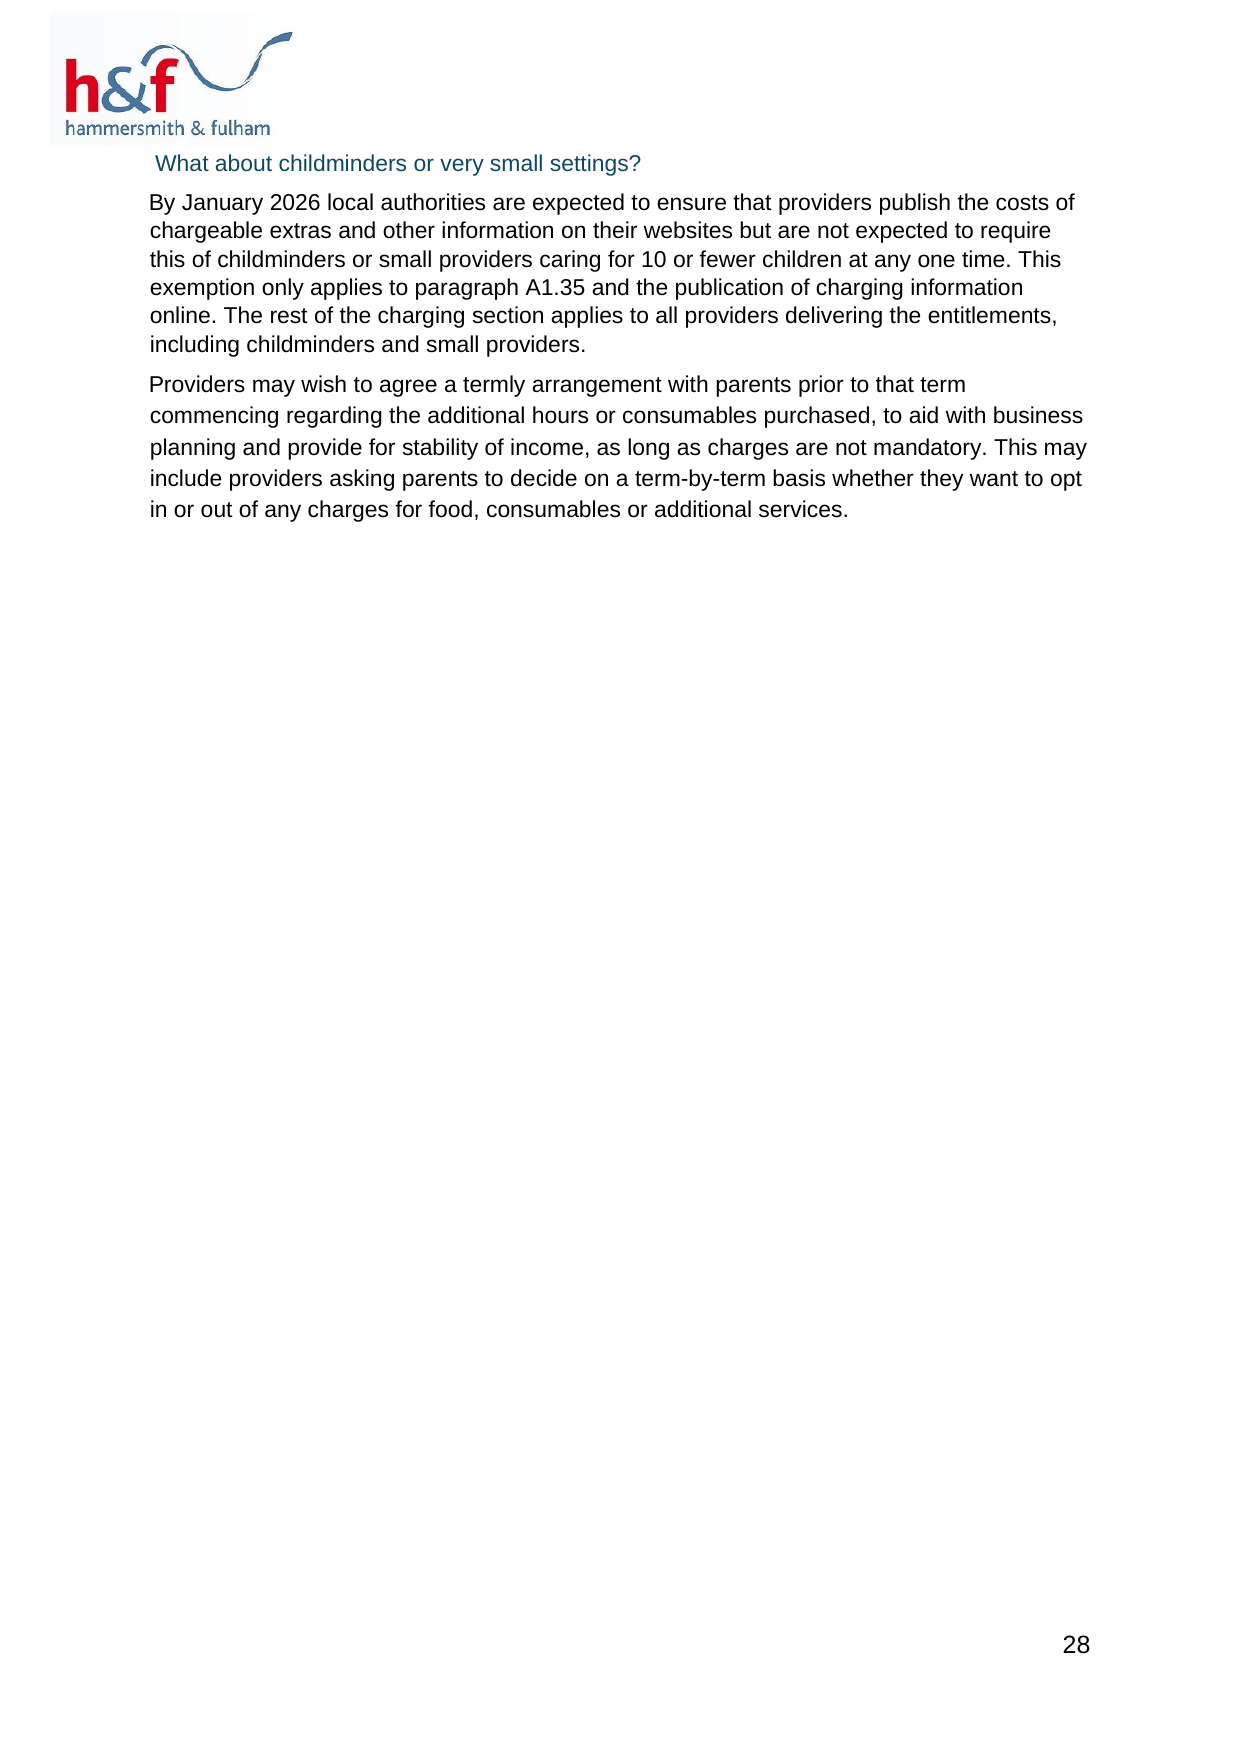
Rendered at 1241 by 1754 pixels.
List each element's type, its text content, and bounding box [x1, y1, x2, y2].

picture [48, 11, 311, 146]
text What about childminders or very small settings? [148, 150, 1090, 176]
text Providers may wish to agree a termly arrangement with parents prior to that term commencing regarding the additional hours or consumables purchased, to aid with business planning and provide for stability of income, as long as charges are not mandatory. This may include providers asking parents to decide on a term-by-term basis whether they want to opt in or out of any charges for food, consumables or additional services. [148, 371, 1090, 523]
text By January 2026 local authorities are expected to ensure that providers publish the costs of chargeable extras and other information on their websites but are not expected to require this of childminders or small providers caring for 10 or fewer children at any one time. This exemption only applies to paragraph A1.35 and the publication of charging information online. The rest of the charging section applies to all providers delivering the entitlements, including childminders and small providers. [148, 189, 1090, 357]
